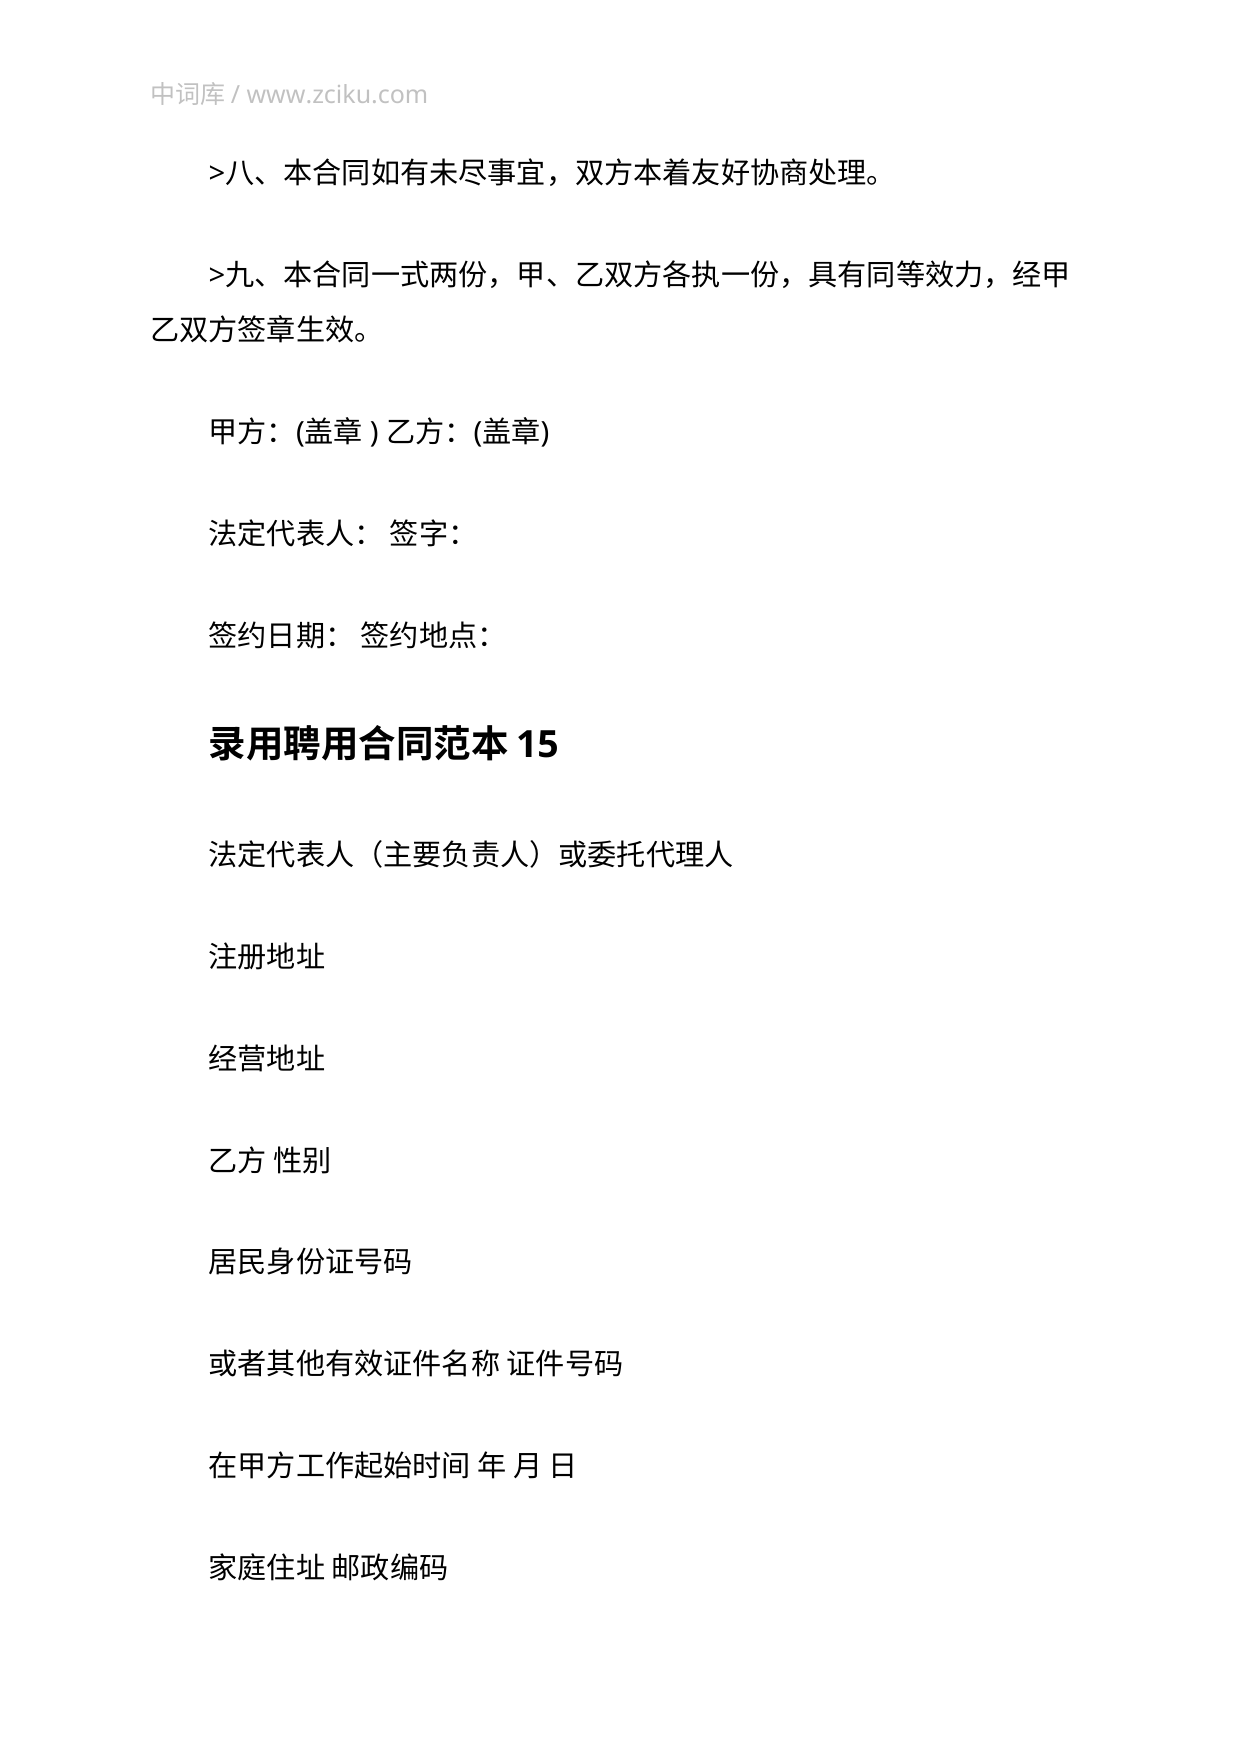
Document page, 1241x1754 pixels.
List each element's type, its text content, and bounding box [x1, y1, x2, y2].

text 乙方 性别 [150, 1137, 1090, 1179]
text >九、本合同一式两份，甲、乙双方各执一份，具有同等效力，经甲乙双方签章生效。 [150, 252, 1090, 349]
text 在甲方工作起始时间 年 月 日 [150, 1442, 1090, 1485]
text 注册地址 [150, 934, 1090, 976]
text 家庭住址 邮政编码 [150, 1544, 1090, 1587]
text 签约日期： 签约地点： [150, 612, 1090, 655]
text 或者其他有效证件名称 证件号码 [150, 1341, 1090, 1383]
text 法定代表人： 签字： [150, 511, 1090, 553]
text 经营地址 [150, 1035, 1090, 1078]
text >八、本合同如有未尽事宜，双方本着友好协商处理。 [150, 150, 1090, 192]
text 甲方：(盖章 ) 乙方：(盖章) [150, 409, 1090, 451]
text 录用聘用合同范本15 [150, 714, 1090, 769]
text 法定代表人（主要负责人）或委托代理人 [150, 832, 1090, 874]
text 居民身份证号码 [150, 1239, 1090, 1281]
